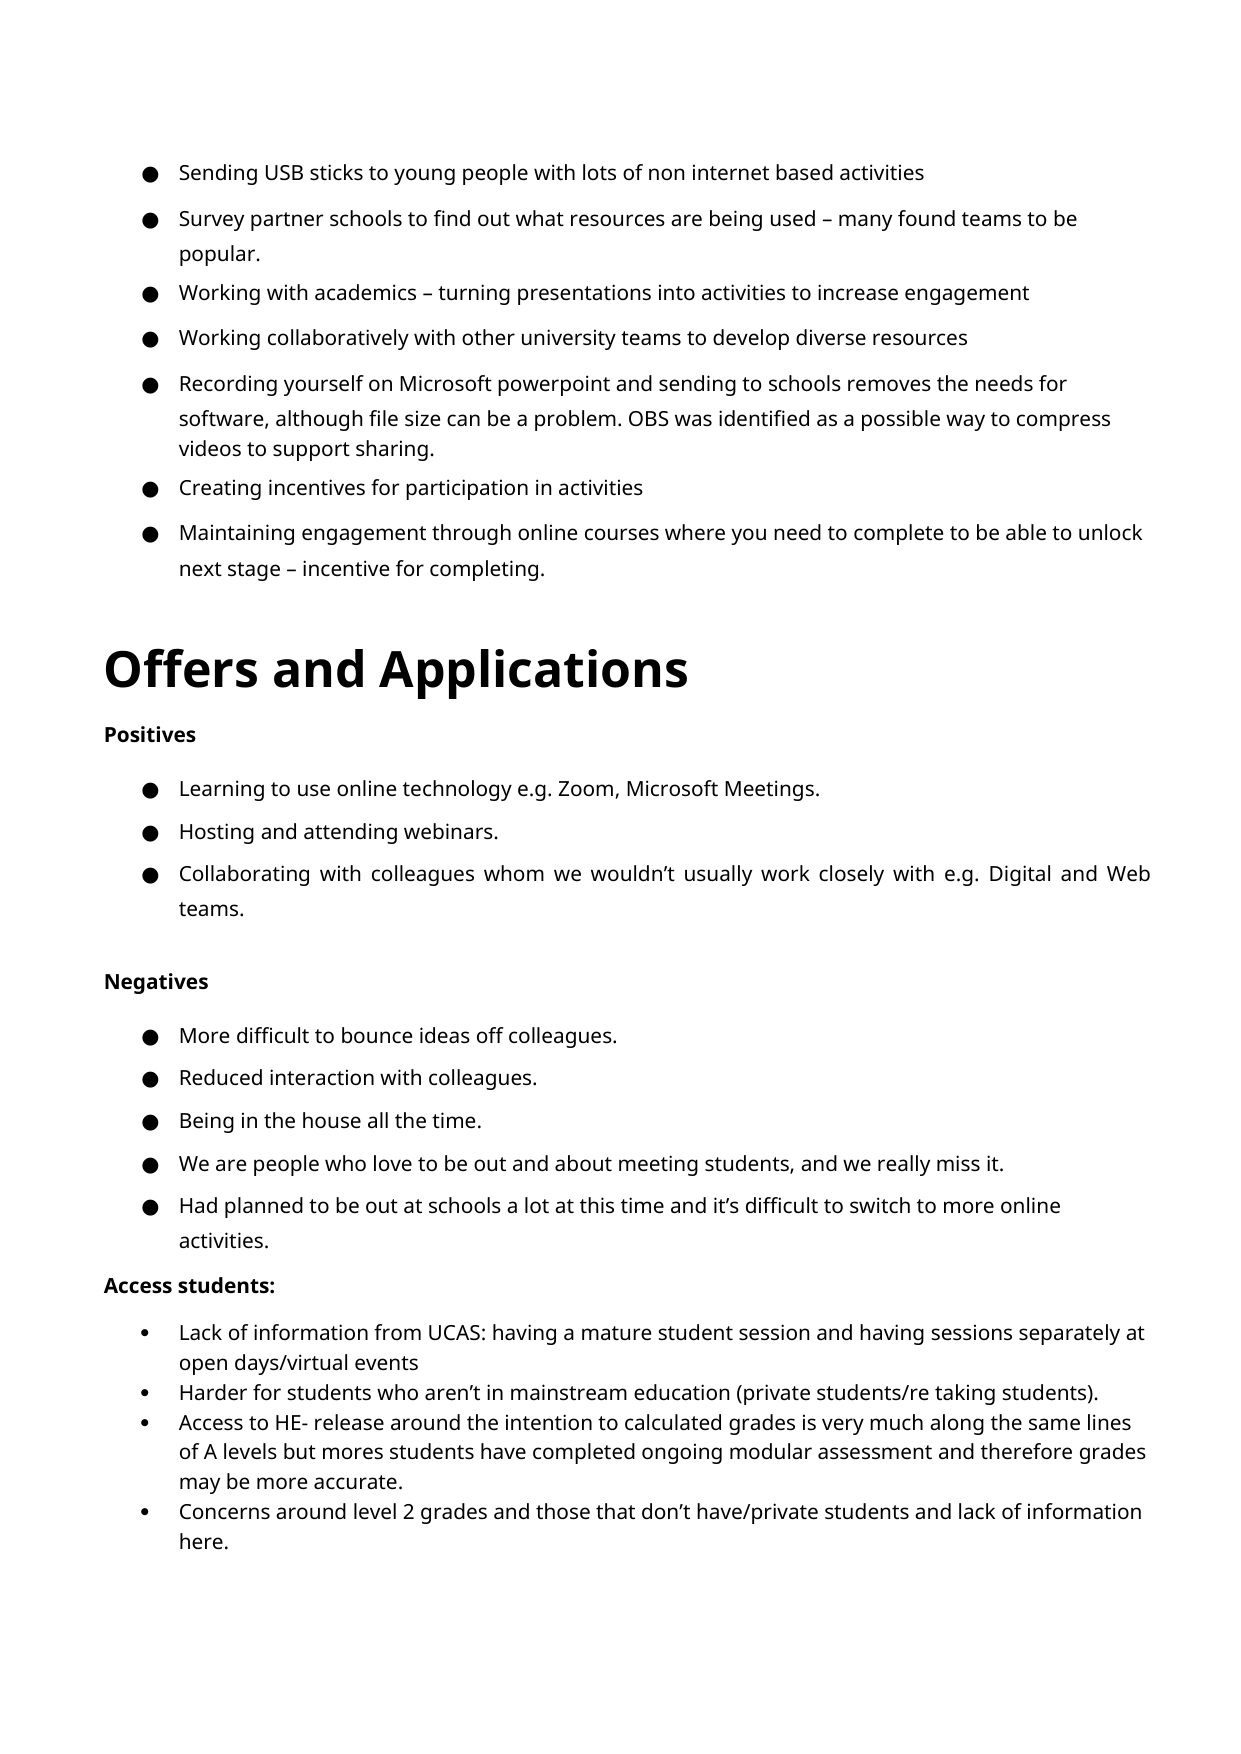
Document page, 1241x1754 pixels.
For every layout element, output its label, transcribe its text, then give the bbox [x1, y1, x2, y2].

list More difficult to bounce ideas off colleagues. [141, 1012, 1152, 1055]
list Collaborating with colleagues whom we wouldn’t usually work closely with e.g. Digital and Web teams. [141, 851, 1152, 922]
list Lack of information from UCAS: having a mature student session and having sessions separately at open days/virtual events [141, 1318, 1152, 1376]
list Concerns around level 2 grades and those that don’t have/private students and lack of information here. [141, 1497, 1152, 1556]
list Access to HE- release around the intention to calculated grades is very much along the same lines of A levels but mores students have completed ongoing modular assessment and therefore grades may be more accurate. [141, 1408, 1152, 1496]
list Reduced interaction with colleagues. [141, 1055, 1152, 1098]
list Hosting and attending webinars. [141, 808, 1152, 851]
subtitle Offers and Applications [103, 634, 1152, 702]
list Creating incentives for participation in activities [141, 465, 1152, 507]
text Negatives [103, 967, 1152, 996]
list Had planned to be out at schools a lot at this time and it’s difficult to switch to more online activities. [141, 1183, 1152, 1254]
list Harder for students who aren’t in mainstream education (private students/re taking students). [141, 1378, 1152, 1406]
list Survey partner schools to find out what resources are being used – many found teams to be popular. [141, 195, 1152, 268]
list Sending USB sticks to young people with lots of non internet based activities [141, 150, 1152, 193]
list Learning to use online technology e.g. Zoom, Microsoft Meetings. [141, 766, 1152, 808]
list Working collaboratively with other university teams to develop diverse resources [141, 315, 1152, 358]
text Positives [103, 720, 1152, 749]
text Access students: [103, 1271, 1152, 1299]
list Maintaining engagement through online courses where you need to complete to be able to unlock next stage – incentive for completing. [141, 510, 1152, 583]
list Recording yourself on Microsoft powerpoint and sending to schools removes the needs for software, although file size can be a problem. OBS was identified as a possible way to compress videos to support sharing. [141, 360, 1152, 463]
list Being in the house all the time. [141, 1098, 1152, 1140]
list We are people who love to be out and about meeting students, and we really miss it. [141, 1140, 1152, 1183]
list Working with academics – turning presentations into activities to increase engagement [141, 270, 1152, 312]
